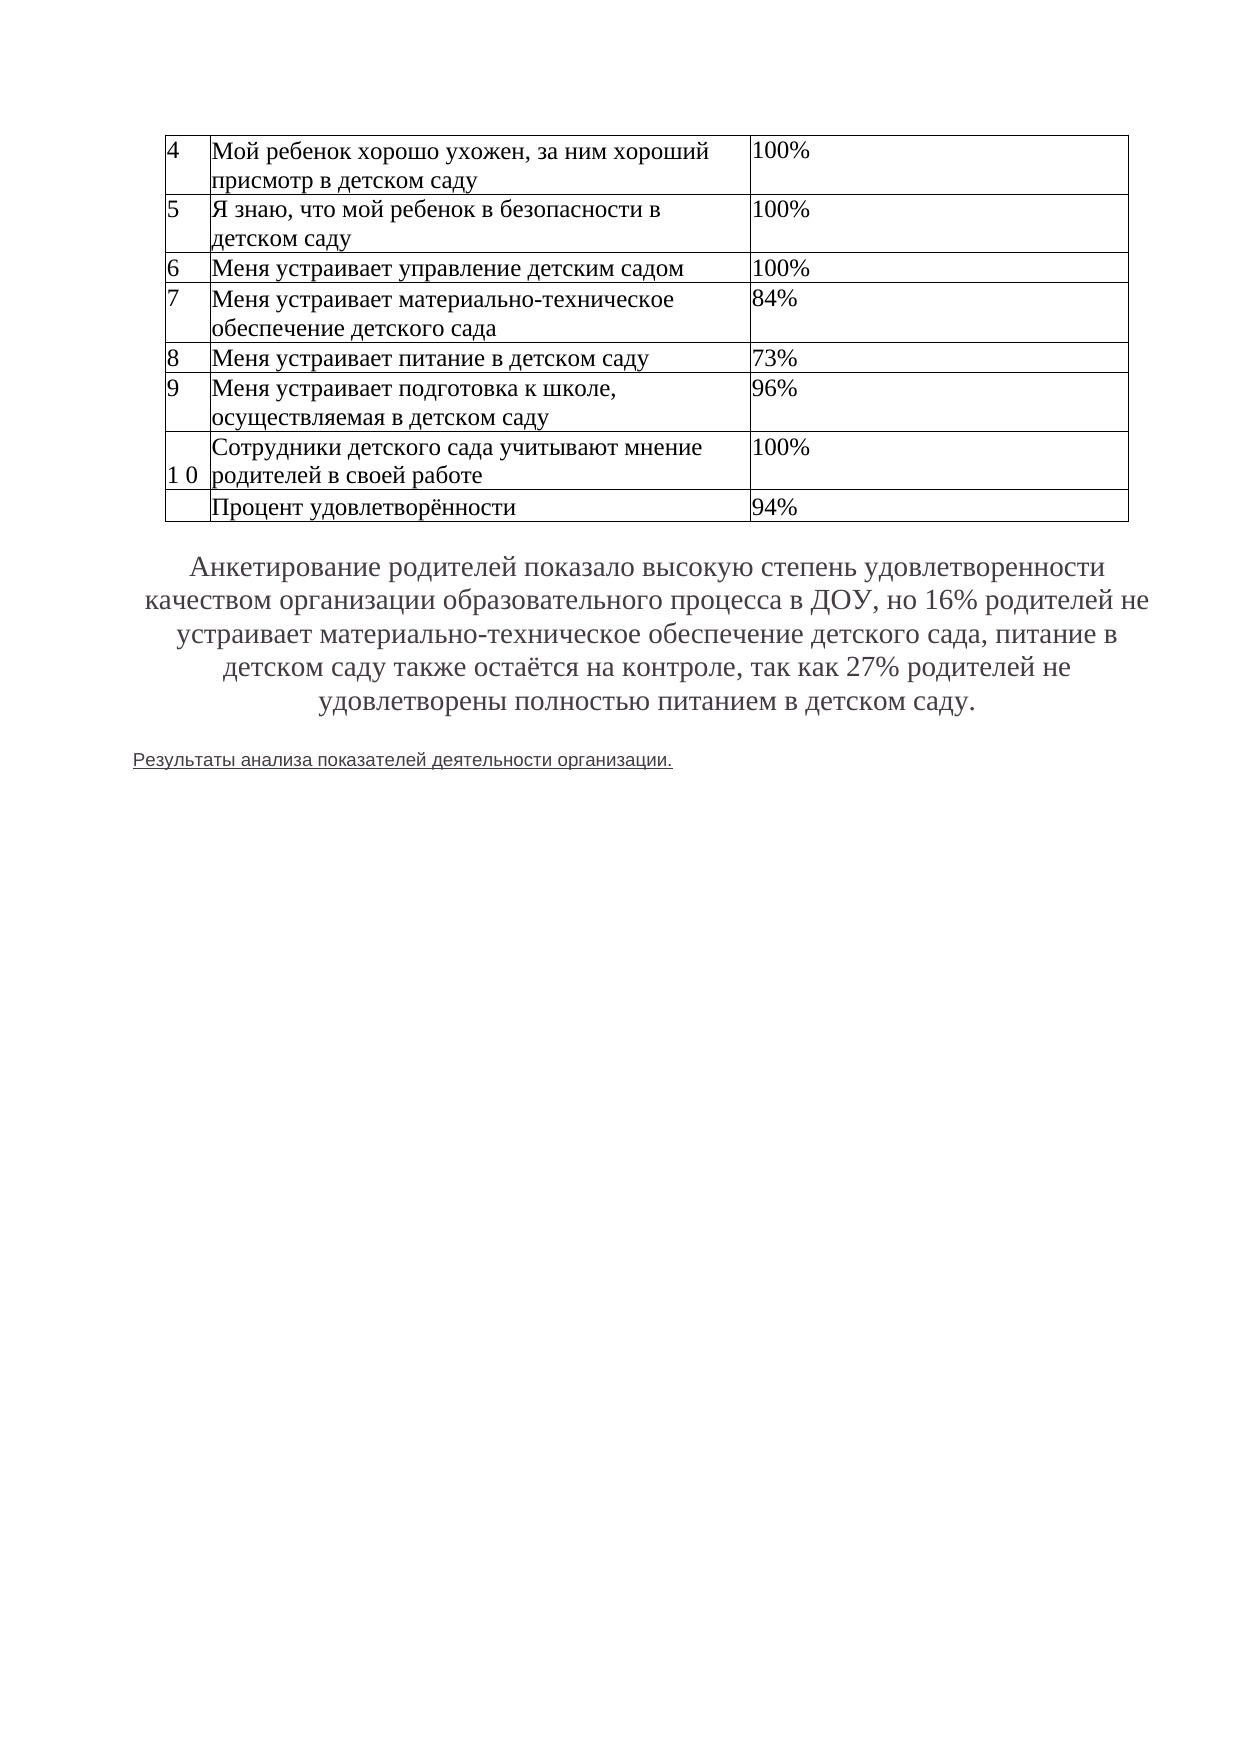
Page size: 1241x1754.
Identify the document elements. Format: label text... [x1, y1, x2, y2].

table_cell Меня устраивает питание в детском саду [211, 343, 750, 372]
table_cell 8 [166, 343, 210, 372]
table_cell 7 [166, 283, 210, 342]
table_cell 100% [751, 432, 1128, 489]
table_cell Я знаю, что мой ребенок в безопасности в детском саду [211, 195, 750, 252]
table_cell 4 [166, 136, 210, 193]
table_cell 9 [166, 373, 210, 431]
table_cell Сотрудники детского сада учитывают мнение родителей в своей работе [211, 432, 750, 489]
table_cell 94% [751, 490, 1128, 521]
table_cell 100% [751, 136, 1128, 193]
table_cell 5 [166, 195, 210, 252]
table_cell 84% [751, 283, 1128, 342]
table_cell 100% [751, 195, 1128, 252]
table_cell 100% [751, 253, 1128, 282]
table_cell Меня устраивает подготовка к школе, осуществляемая в детском саду [211, 373, 750, 431]
table_cell Мой ребенок хорошо ухожен, за ним хороший присмотр в детском саду [211, 136, 750, 193]
text Результаты анализа показателей деятельности организации. [133, 752, 1161, 770]
table_cell 1 0 [166, 432, 210, 489]
table_cell [166, 490, 210, 521]
table_cell Меня устраивает материально-техническое обеспечение детского сада [211, 283, 750, 342]
table_cell 6 [166, 253, 210, 282]
table_cell 96% [751, 373, 1128, 431]
table_cell 73% [751, 343, 1128, 372]
table_cell Меня устраивает управление детским садом [211, 253, 750, 282]
text Анкетирование родителей показало высокую степень удовлетворенности качеством организации образовательного процесса в ДОУ, но 16% родителей не устраивает материально-техническое обеспечение детского сада, питание в детском саду также остаётся на контроле, так как 27% родителей не удовлетворены полностью питанием в детском саду. [133, 549, 1161, 716]
table_cell Процент удовлетворённости [211, 490, 750, 521]
